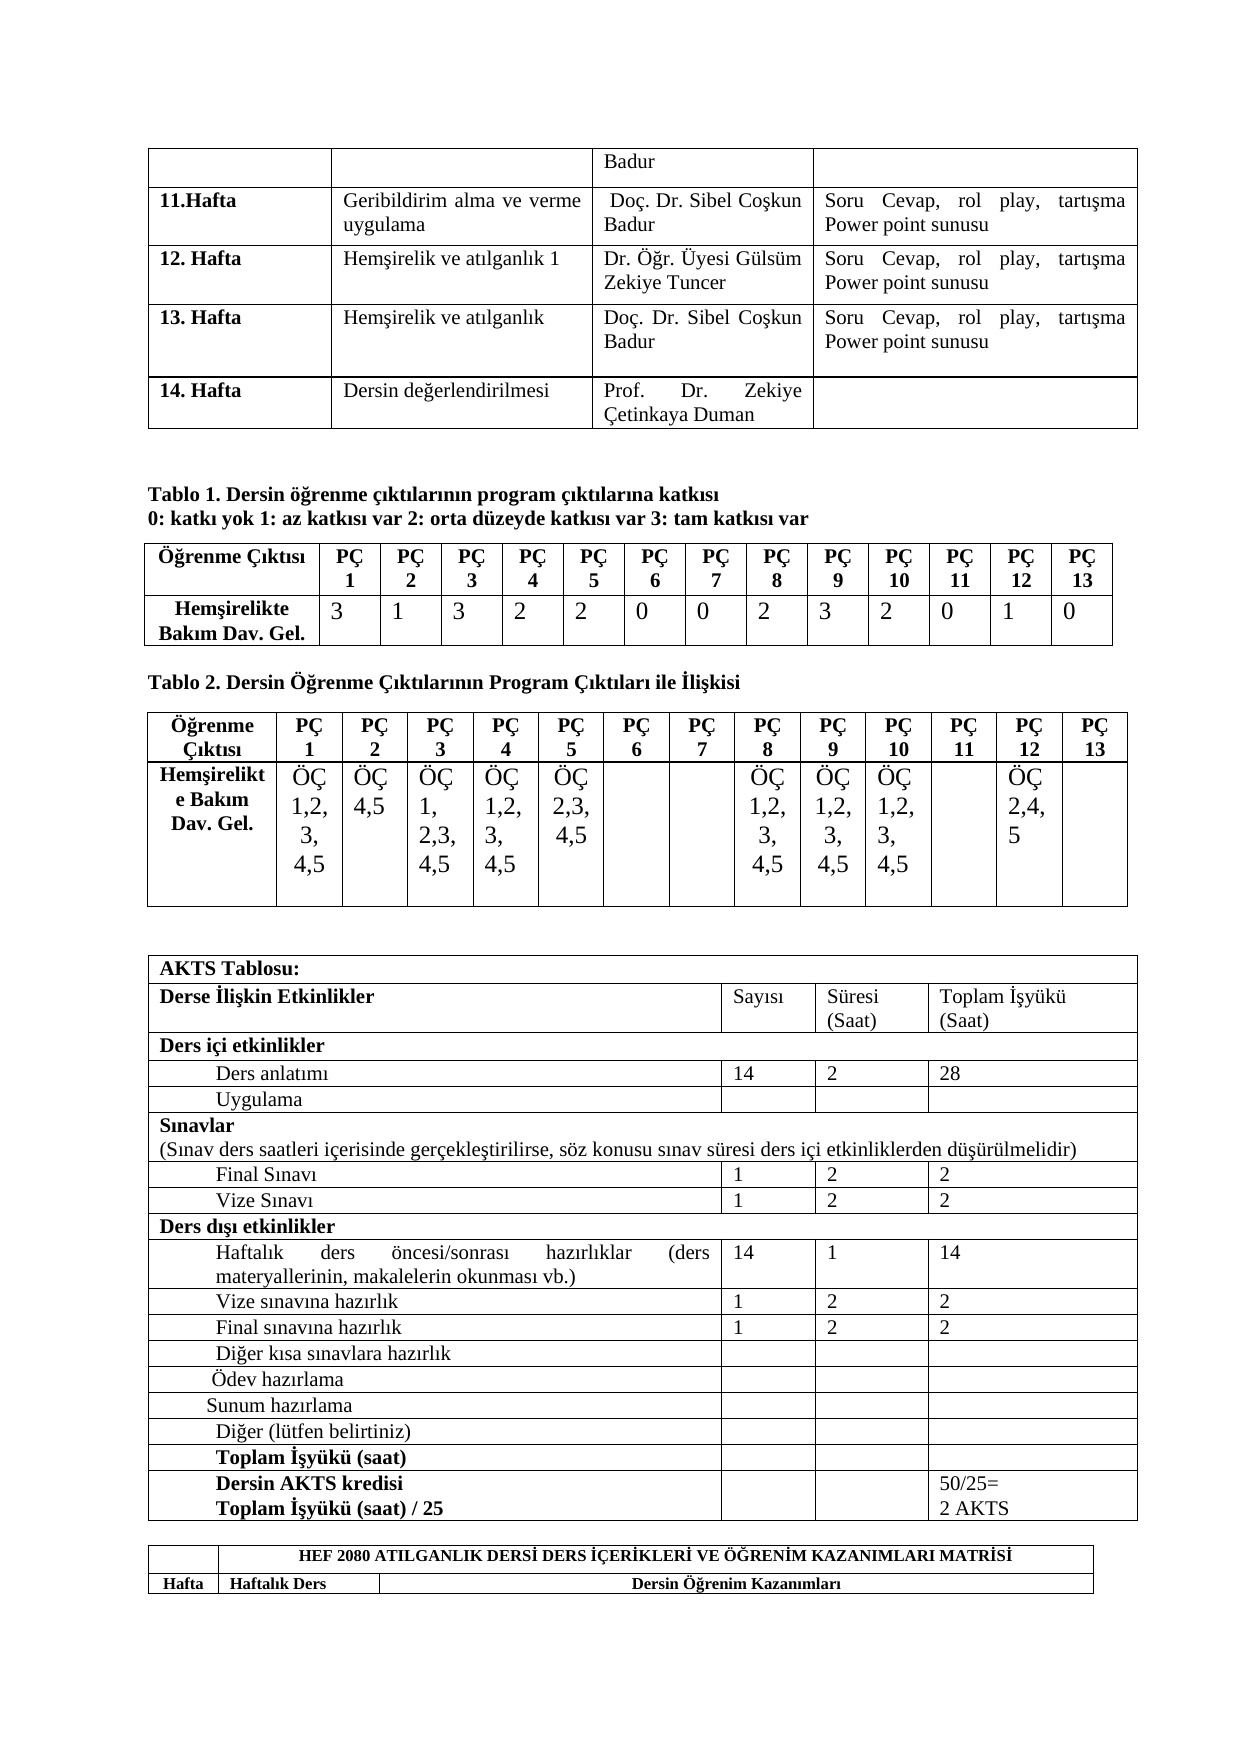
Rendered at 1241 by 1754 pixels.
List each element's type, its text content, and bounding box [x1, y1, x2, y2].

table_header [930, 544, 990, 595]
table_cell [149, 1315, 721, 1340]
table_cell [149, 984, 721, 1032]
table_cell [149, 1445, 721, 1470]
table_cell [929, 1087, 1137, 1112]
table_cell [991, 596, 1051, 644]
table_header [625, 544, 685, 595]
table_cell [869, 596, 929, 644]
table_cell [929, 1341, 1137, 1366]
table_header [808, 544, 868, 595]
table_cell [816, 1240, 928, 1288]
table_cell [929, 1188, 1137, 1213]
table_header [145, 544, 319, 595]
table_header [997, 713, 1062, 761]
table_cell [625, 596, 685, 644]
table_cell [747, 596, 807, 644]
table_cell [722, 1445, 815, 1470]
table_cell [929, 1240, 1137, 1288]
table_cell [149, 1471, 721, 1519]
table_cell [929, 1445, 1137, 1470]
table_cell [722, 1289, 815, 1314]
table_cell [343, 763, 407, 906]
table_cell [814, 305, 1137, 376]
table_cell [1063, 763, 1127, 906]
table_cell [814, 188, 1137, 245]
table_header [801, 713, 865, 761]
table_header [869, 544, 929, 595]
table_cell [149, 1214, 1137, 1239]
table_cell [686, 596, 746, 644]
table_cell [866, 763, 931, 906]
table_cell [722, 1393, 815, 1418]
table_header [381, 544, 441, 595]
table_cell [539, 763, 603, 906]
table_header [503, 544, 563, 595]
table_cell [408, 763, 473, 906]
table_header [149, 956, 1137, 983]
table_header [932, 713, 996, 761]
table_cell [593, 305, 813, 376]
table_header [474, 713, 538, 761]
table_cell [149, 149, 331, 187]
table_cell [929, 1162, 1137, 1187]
text Tablo 2. Dersin Öğrenme Çıktılarının Program Çıktıları ile İlişkisi [148, 669, 1093, 694]
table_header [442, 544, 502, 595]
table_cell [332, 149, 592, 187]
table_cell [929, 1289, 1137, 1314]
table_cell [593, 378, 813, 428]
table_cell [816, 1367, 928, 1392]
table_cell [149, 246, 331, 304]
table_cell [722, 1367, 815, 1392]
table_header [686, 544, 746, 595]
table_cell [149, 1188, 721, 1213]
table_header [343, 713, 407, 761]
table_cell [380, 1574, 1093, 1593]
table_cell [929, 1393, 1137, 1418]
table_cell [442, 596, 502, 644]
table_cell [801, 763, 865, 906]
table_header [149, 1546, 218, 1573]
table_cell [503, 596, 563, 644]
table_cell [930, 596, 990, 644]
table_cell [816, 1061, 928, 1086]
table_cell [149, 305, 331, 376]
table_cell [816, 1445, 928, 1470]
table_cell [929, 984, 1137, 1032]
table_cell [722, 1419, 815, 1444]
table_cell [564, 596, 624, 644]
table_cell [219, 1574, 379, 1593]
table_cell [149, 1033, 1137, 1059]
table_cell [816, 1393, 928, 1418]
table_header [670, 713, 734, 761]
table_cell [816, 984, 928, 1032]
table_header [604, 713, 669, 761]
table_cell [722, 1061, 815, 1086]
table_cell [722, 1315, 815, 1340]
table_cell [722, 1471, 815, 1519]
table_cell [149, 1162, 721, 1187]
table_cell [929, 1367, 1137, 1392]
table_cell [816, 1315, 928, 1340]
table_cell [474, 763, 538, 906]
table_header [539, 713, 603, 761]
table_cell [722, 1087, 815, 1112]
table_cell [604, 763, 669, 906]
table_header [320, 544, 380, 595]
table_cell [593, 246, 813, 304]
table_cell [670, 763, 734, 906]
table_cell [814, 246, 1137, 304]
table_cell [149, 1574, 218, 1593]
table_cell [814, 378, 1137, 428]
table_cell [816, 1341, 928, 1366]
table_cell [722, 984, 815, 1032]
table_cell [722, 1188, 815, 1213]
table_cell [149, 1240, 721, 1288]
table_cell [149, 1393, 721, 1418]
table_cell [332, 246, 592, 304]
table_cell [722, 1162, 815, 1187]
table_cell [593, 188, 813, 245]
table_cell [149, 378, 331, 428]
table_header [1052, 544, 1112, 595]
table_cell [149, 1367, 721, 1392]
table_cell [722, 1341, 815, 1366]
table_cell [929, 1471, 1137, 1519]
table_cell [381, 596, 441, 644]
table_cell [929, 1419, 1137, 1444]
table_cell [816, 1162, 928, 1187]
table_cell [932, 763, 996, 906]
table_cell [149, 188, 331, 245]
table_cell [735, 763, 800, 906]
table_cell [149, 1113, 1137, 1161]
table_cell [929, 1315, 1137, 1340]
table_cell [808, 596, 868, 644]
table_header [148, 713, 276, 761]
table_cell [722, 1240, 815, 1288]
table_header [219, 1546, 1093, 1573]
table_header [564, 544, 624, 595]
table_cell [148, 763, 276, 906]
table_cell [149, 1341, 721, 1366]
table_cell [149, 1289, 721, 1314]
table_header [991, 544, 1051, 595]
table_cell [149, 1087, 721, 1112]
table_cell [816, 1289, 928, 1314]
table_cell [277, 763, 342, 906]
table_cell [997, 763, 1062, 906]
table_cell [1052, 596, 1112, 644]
text Tablo 1. Dersin öğrenme çıktılarının program çıktılarına katkısı [148, 482, 1093, 506]
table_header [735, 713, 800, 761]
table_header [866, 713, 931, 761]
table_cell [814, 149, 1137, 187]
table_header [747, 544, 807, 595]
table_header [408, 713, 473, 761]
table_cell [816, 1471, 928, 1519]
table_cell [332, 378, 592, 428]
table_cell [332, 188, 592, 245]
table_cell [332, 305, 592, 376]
text 0: katkı yok 1: az katkısı var 2: orta düzeyde katkısı var 3: tam katkısı var [148, 506, 1093, 530]
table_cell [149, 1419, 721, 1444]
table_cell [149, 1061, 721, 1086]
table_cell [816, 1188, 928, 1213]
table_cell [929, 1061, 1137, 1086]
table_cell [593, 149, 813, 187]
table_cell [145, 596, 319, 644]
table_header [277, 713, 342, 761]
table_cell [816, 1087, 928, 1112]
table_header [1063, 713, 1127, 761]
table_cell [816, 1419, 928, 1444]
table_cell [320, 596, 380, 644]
